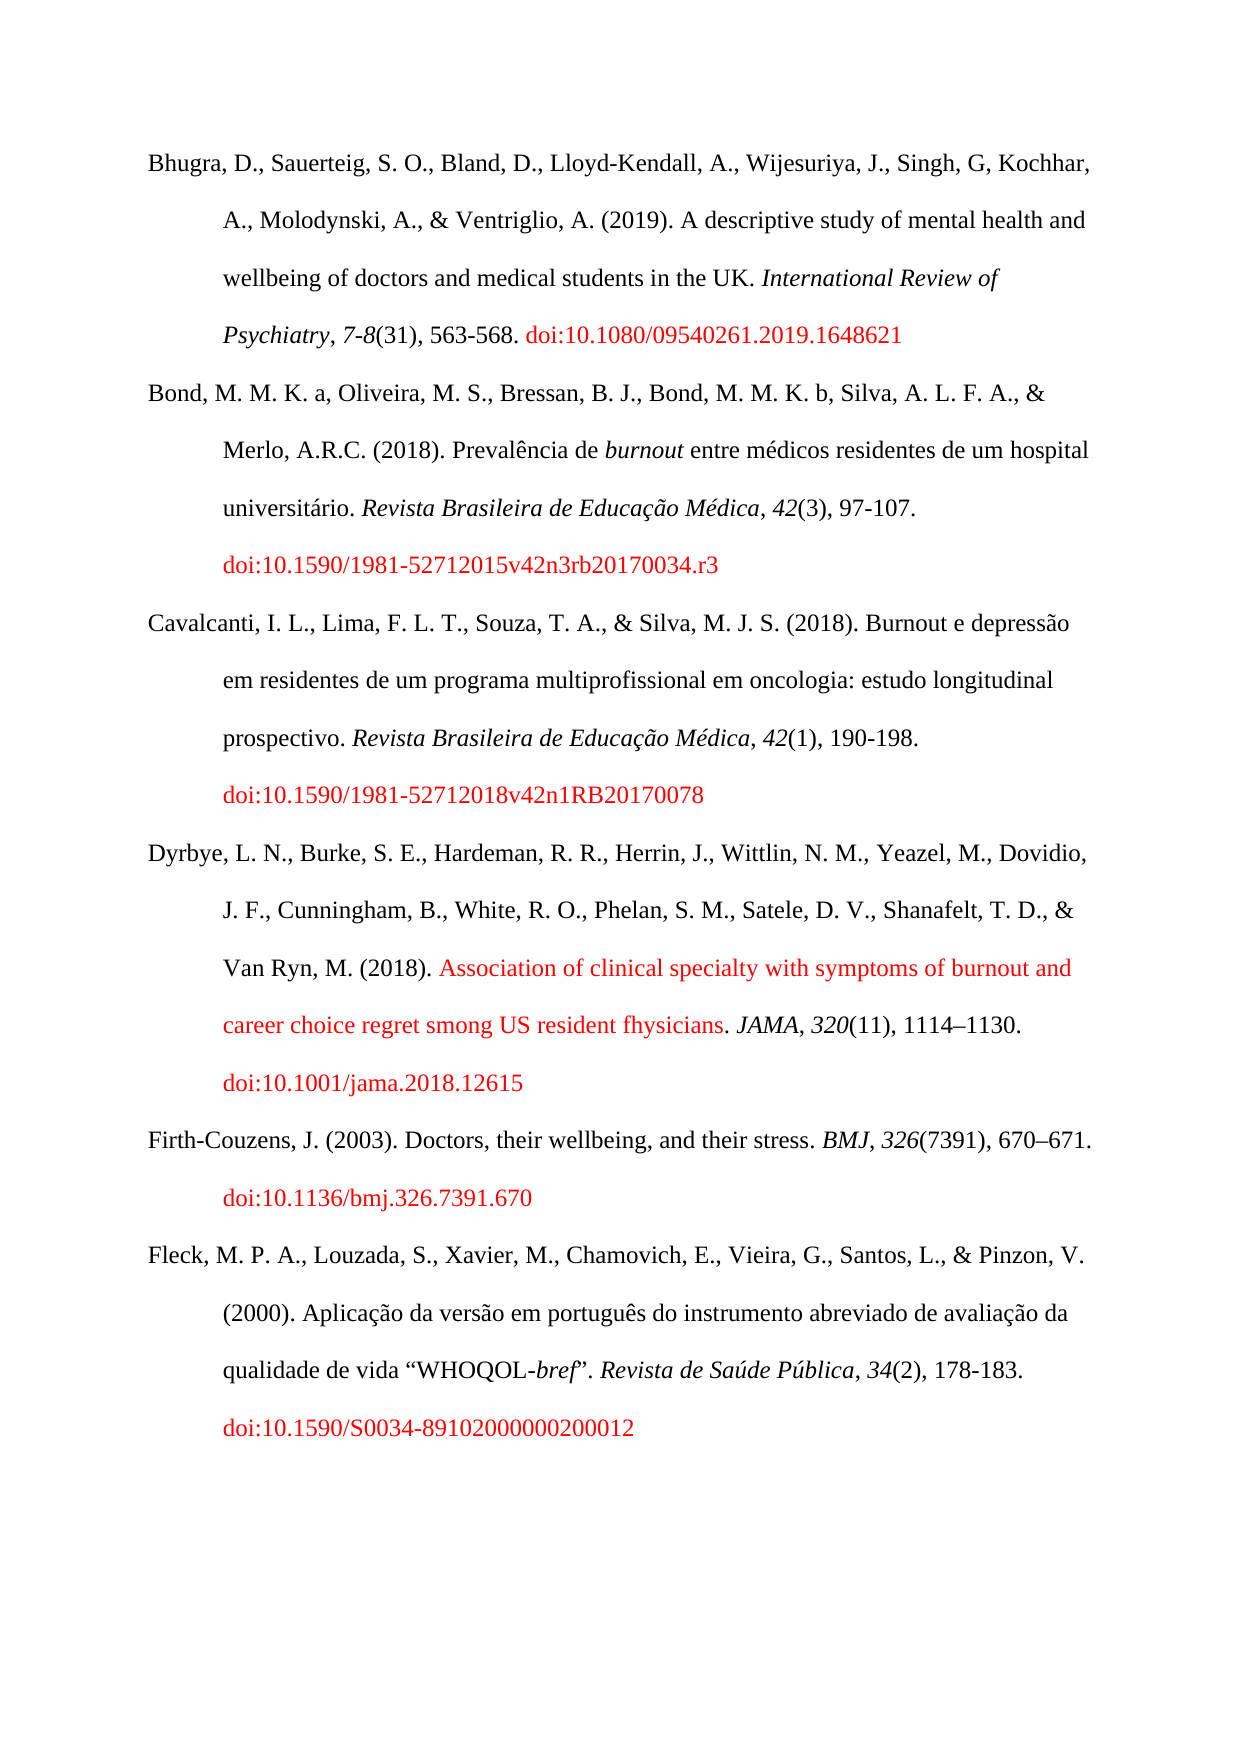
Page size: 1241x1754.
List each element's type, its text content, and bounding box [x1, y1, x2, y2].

text Fleck, M. P. A., Louzada, S., Xavier, M., Chamovich, E., Vieira, G., Santos, L., & Pinzon, V. (2000). Aplicação da versão em português do instrumento abreviado de avaliação da qualidade de vida “WHOQOL-bref”. Revista de Saúde Pública, 34(2), 178-183. doi:10.1590/S0034-89102000000200012 [148, 1240, 1093, 1441]
text Dyrbye, L. N., Burke, S. E., Hardeman, R. R., Herrin, J., Wittlin, N. M., Yeazel, M., Dovidio, J. F., Cunningham, B., White, R. O., Phelan, S. M., Satele, D. V., Shanafelt, T. D., & Van Ryn, M. (2018). Association of clinical specialty with symptoms of burnout and career choice regret smong US resident fhysicians. JAMA, 320(11), 1114–1130. doi:10.1001/jama.2018.12615 [148, 838, 1093, 1096]
text Bond, M. M. K. a, Oliveira, M. S., Bressan, B. J., Bond, M. M. K. b, Silva, A. L. F. A., & Merlo, A.R.C. (2018). Prevalência de burnout entre médicos residentes de um hospital universitário. Revista Brasileira de Educação Médica, 42(3), 97-107. doi:10.1590/1981-52712015v42n3rb20170034.r3 [148, 378, 1093, 579]
text Firth-Couzens, J. (2003). Doctors, their wellbeing, and their stress. BMJ, 326(7391), 670–671. doi:10.1136/bmj.326.7391.670 [148, 1125, 1093, 1211]
text Cavalcanti, I. L., Lima, F. L. T., Souza, T. A., & Silva, M. J. S. (2018). Burnout e depressão em residentes de um programa multiprofissional em oncologia: estudo longitudinal prospectivo. Revista Brasileira de Educação Médica, 42(1), 190-198. doi:10.1590/1981-52712018v42n1RB20170078 [148, 608, 1093, 809]
text Bhugra, D., Sauerteig, S. O., Bland, D., Lloyd-Kendall, A., Wijesuriya, J., Singh, G, Kochhar, A., Molodynski, A., & Ventriglio, A. (2019). A descriptive study of mental health and wellbeing of doctors and medical students in the UK. International Review of Psychiatry, 7-8(31), 563-568. doi:10.1080/09540261.2019.1648621 [148, 148, 1093, 349]
